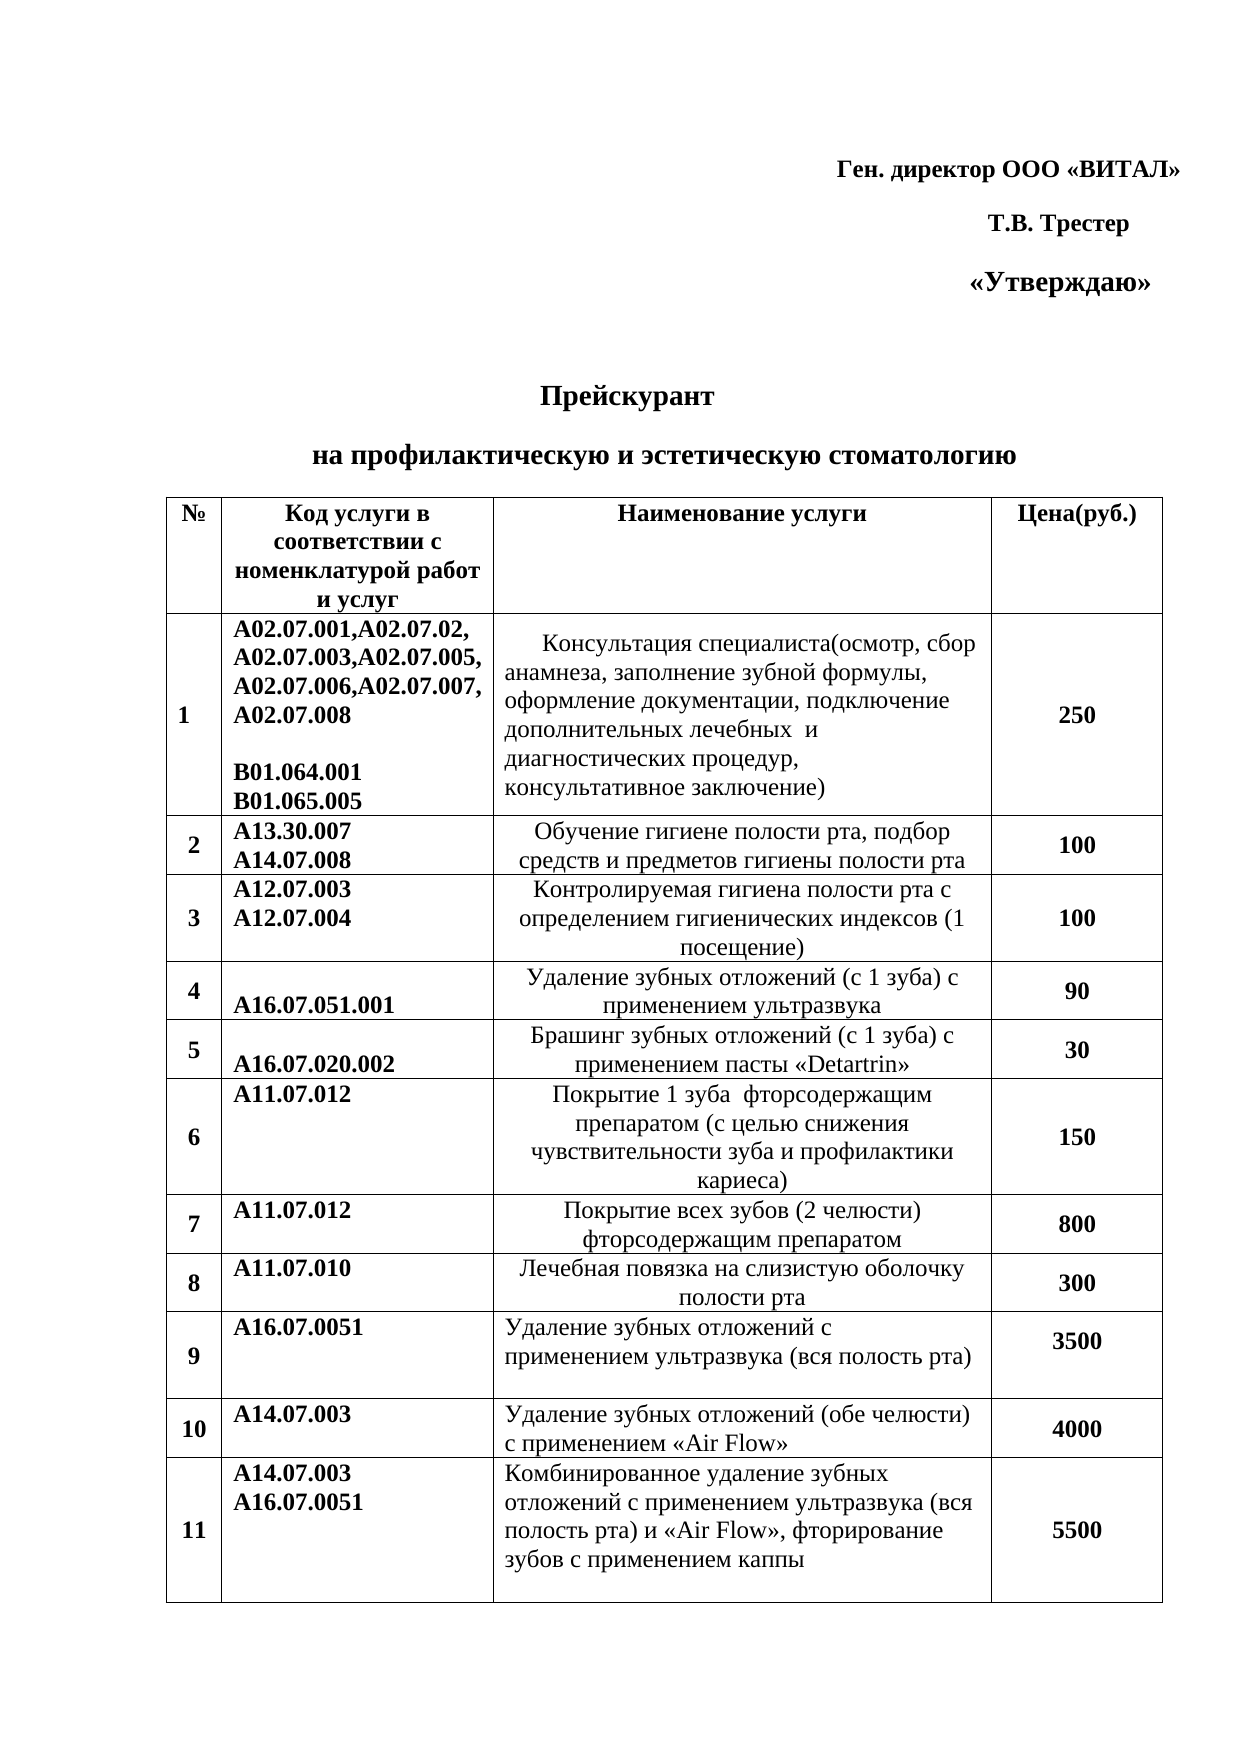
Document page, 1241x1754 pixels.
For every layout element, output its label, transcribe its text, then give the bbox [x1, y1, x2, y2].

table_cell Удаление зубных отложений (обе челюсти) с применением «Air Flow» [494, 1399, 991, 1457]
table_header Код услуги в соответствии с номенклатурой работ и услуг [222, 498, 493, 613]
table_header Цена(руб.) [992, 498, 1162, 613]
table_cell 10 [167, 1399, 221, 1457]
table_cell А11.07.010 [222, 1254, 493, 1311]
table_header № [167, 498, 221, 613]
table_cell А13.30.007 А14.07.008 [222, 816, 493, 873]
table_cell А11.07.012 [222, 1079, 493, 1194]
table_cell 3 [167, 875, 221, 961]
table_cell 8 [167, 1254, 221, 1311]
table_cell A16.07.051.001 [222, 962, 493, 1019]
table_cell Контролируемая гигиена полости рта с определением гигиенических индексов (1 посещение) [494, 875, 991, 961]
table_cell 2 [167, 816, 221, 873]
table_cell Лечебная повязка на слизистую оболочку полости рта [494, 1254, 991, 1311]
table_cell А11.07.012 [222, 1195, 493, 1252]
text «Утверждаю» [177, 118, 1152, 298]
text Ген. директор ООО «ВИТАЛ» [206, 154, 1181, 183]
text Прейскурант [177, 378, 1152, 411]
table_cell Покрытие 1 зуба фторсодержащим препаратом (с целью снижения чувствительности зуба и профилактики кариеса) [494, 1079, 991, 1194]
table_cell 90 [992, 962, 1162, 1019]
table_cell A14.07.003 [222, 1399, 493, 1457]
table_cell 3500 [992, 1312, 1162, 1398]
table_cell 100 [992, 816, 1162, 873]
table_cell Удаление зубных отложений с применением ультразвука (вся полость рта) [494, 1312, 991, 1398]
table_header Наименование услуги [494, 498, 991, 613]
text на профилактическую и эстетическую стоматологию [177, 437, 1152, 471]
table_cell 250 [992, 614, 1162, 815]
table_cell Покрытие всех зубов (2 челюсти) фторсодержащим препаратом [494, 1195, 991, 1252]
table_cell 6 [167, 1079, 221, 1194]
table_cell 4000 [992, 1399, 1162, 1457]
table_cell 150 [992, 1079, 1162, 1194]
table_cell А16.07.020.002 [222, 1020, 493, 1078]
table_cell Удаление зубных отложений (с 1 зуба) с применением ультразвука [494, 962, 991, 1019]
table_cell 11 [167, 1458, 221, 1602]
text Т.В. Трестер [206, 208, 1181, 237]
table_cell Комбинированное удаление зубных отложений с применением ультразвука (вся полость рта) и «Air Flow», фторирование зубов с применением каппы [494, 1458, 991, 1602]
table_cell 800 [992, 1195, 1162, 1252]
table_cell Консультация специалиста(осмотр, сбор анамнеза, заполнение зубной формулы, оформление документации, подключение дополнительных лечебных и диагностических процедур, консультативное заключение) [494, 614, 991, 815]
table_cell 9 [167, 1312, 221, 1398]
table_cell А12.07.003 А12.07.004 [222, 875, 493, 961]
table_cell 5500 [992, 1458, 1162, 1602]
table_cell A14.07.003 А16.07.0051 [222, 1458, 493, 1602]
table_cell 100 [992, 875, 1162, 961]
table_cell 30 [992, 1020, 1162, 1078]
table_cell А16.07.0051 [222, 1312, 493, 1398]
table_cell А02.07.001,А02.07.02, А02.07.003,А02.07.005, А02.07.006,А02.07.007, А02.07.008 В01.064.001 B01.065.005 [222, 614, 493, 815]
table_cell 5 [167, 1020, 221, 1078]
table_cell 1 [167, 614, 221, 815]
table_cell 4 [167, 962, 221, 1019]
table_cell Брашинг зубных отложений (с 1 зуба) с применением пасты «Detartrin» [494, 1020, 991, 1078]
table_cell Обучение гигиене полости рта, подбор средств и предметов гигиены полости рта [494, 816, 991, 873]
table_cell 7 [167, 1195, 221, 1252]
table_cell 300 [992, 1254, 1162, 1311]
